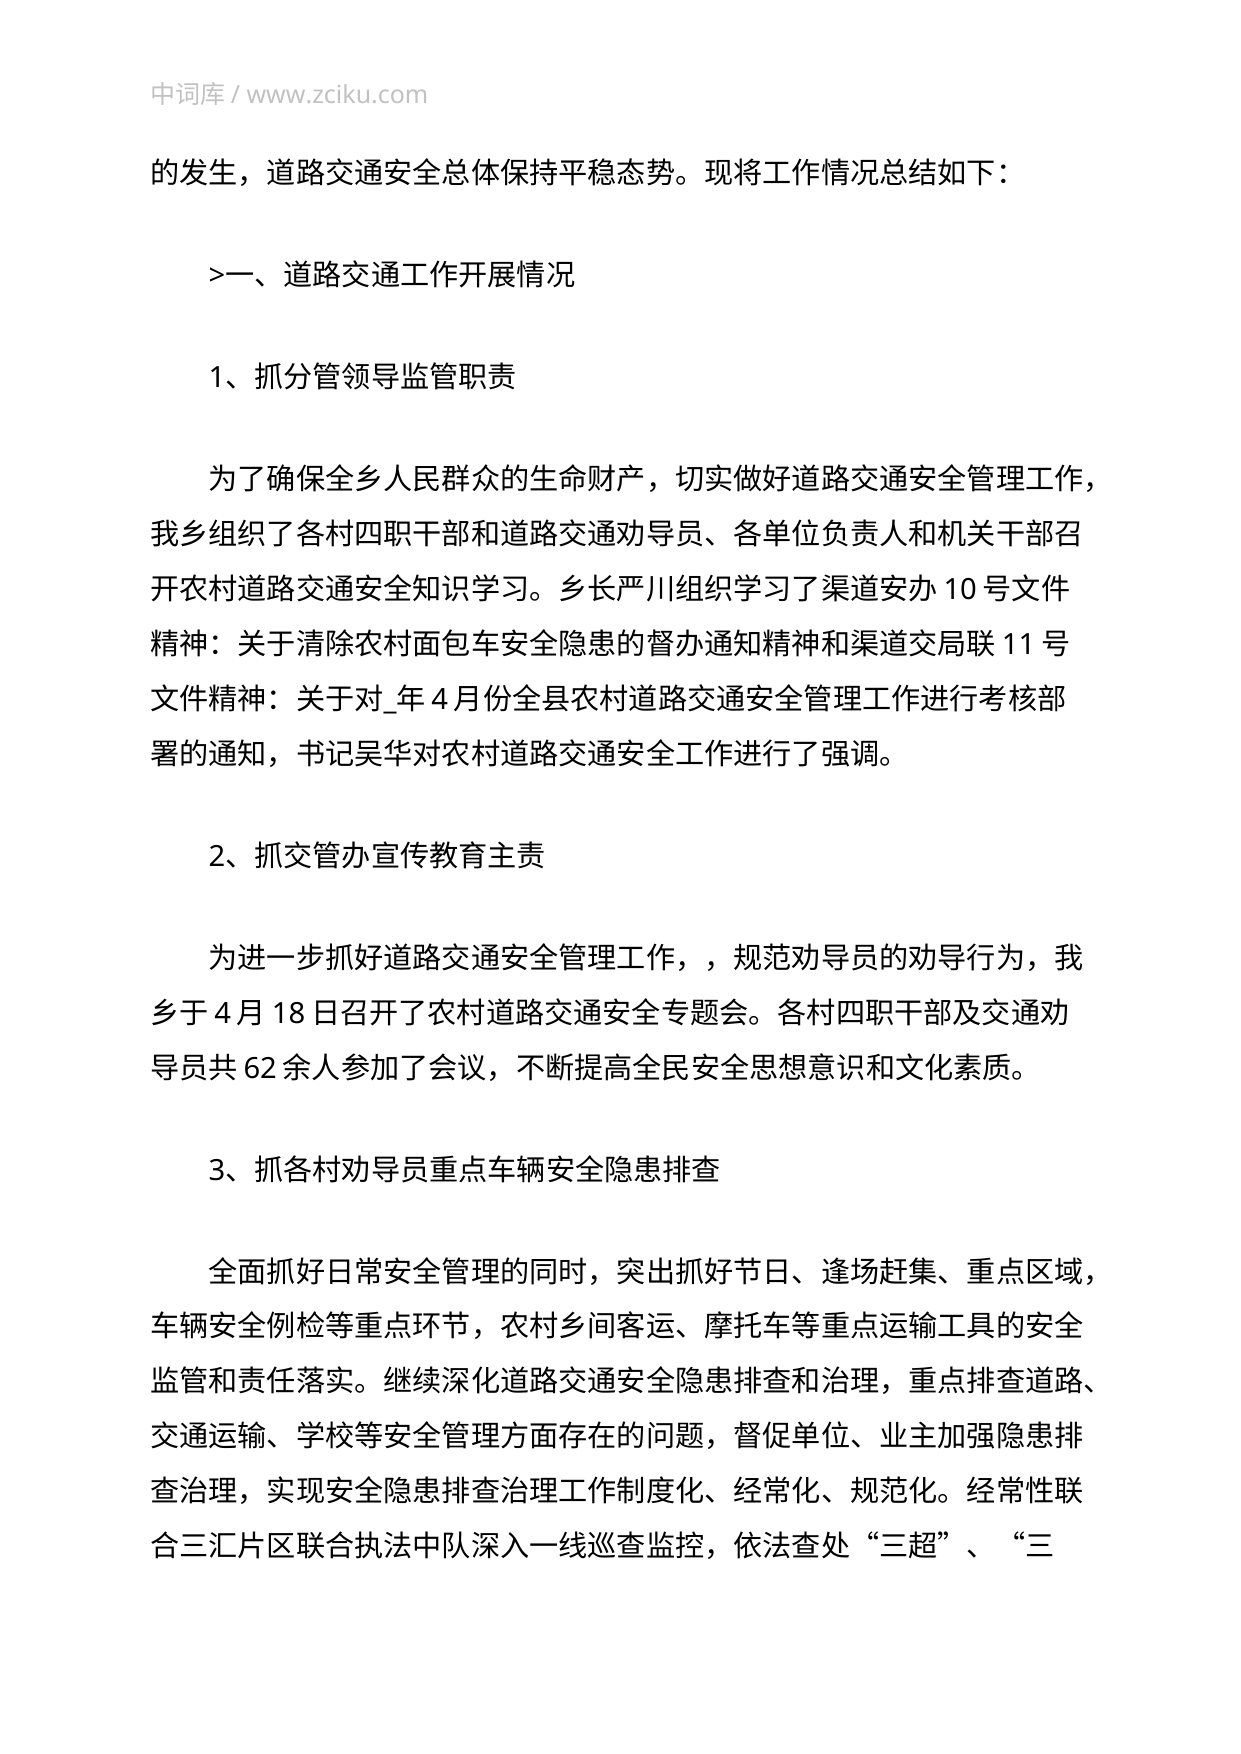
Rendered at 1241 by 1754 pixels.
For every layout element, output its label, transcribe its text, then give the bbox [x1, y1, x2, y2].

text 2、抓交管办宣传教育主责 [150, 832, 1090, 875]
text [150, 150, 1090, 192]
text 为了确保全乡人民群众的生命财产，切实做好道路交通安全管理工作，我乡组织了各村四职干部和道路交通劝导员、各单位负责人和机关干部召开农村道路交通安全知识学习。乡长严川组织学习了渠道安办10号文件精神：关于清除农村面包车安全隐患的督办通知精神和渠道交局联11号文件精神：关于对_年4月份全县农村道路交通安全管理工作进行考核部署的通知，书记吴华对农村道路交通安全工作进行了强调。 [150, 456, 1090, 773]
text 为进一步抓好道路交通安全管理工作，，规范劝导员的劝导行为，我乡于4月18日召开了农村道路交通安全专题会。各村四职干部及交通劝导员共62余人参加了会议，不断提高全民安全思想意识和文化素质。 [150, 934, 1090, 1087]
text 1、抓分管领导监管职责 [150, 354, 1090, 396]
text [150, 1248, 1090, 1565]
text >一、道路交通工作开展情况 [150, 252, 1090, 294]
text 3、抓各村劝导员重点车辆安全隐患排查 [150, 1146, 1090, 1188]
